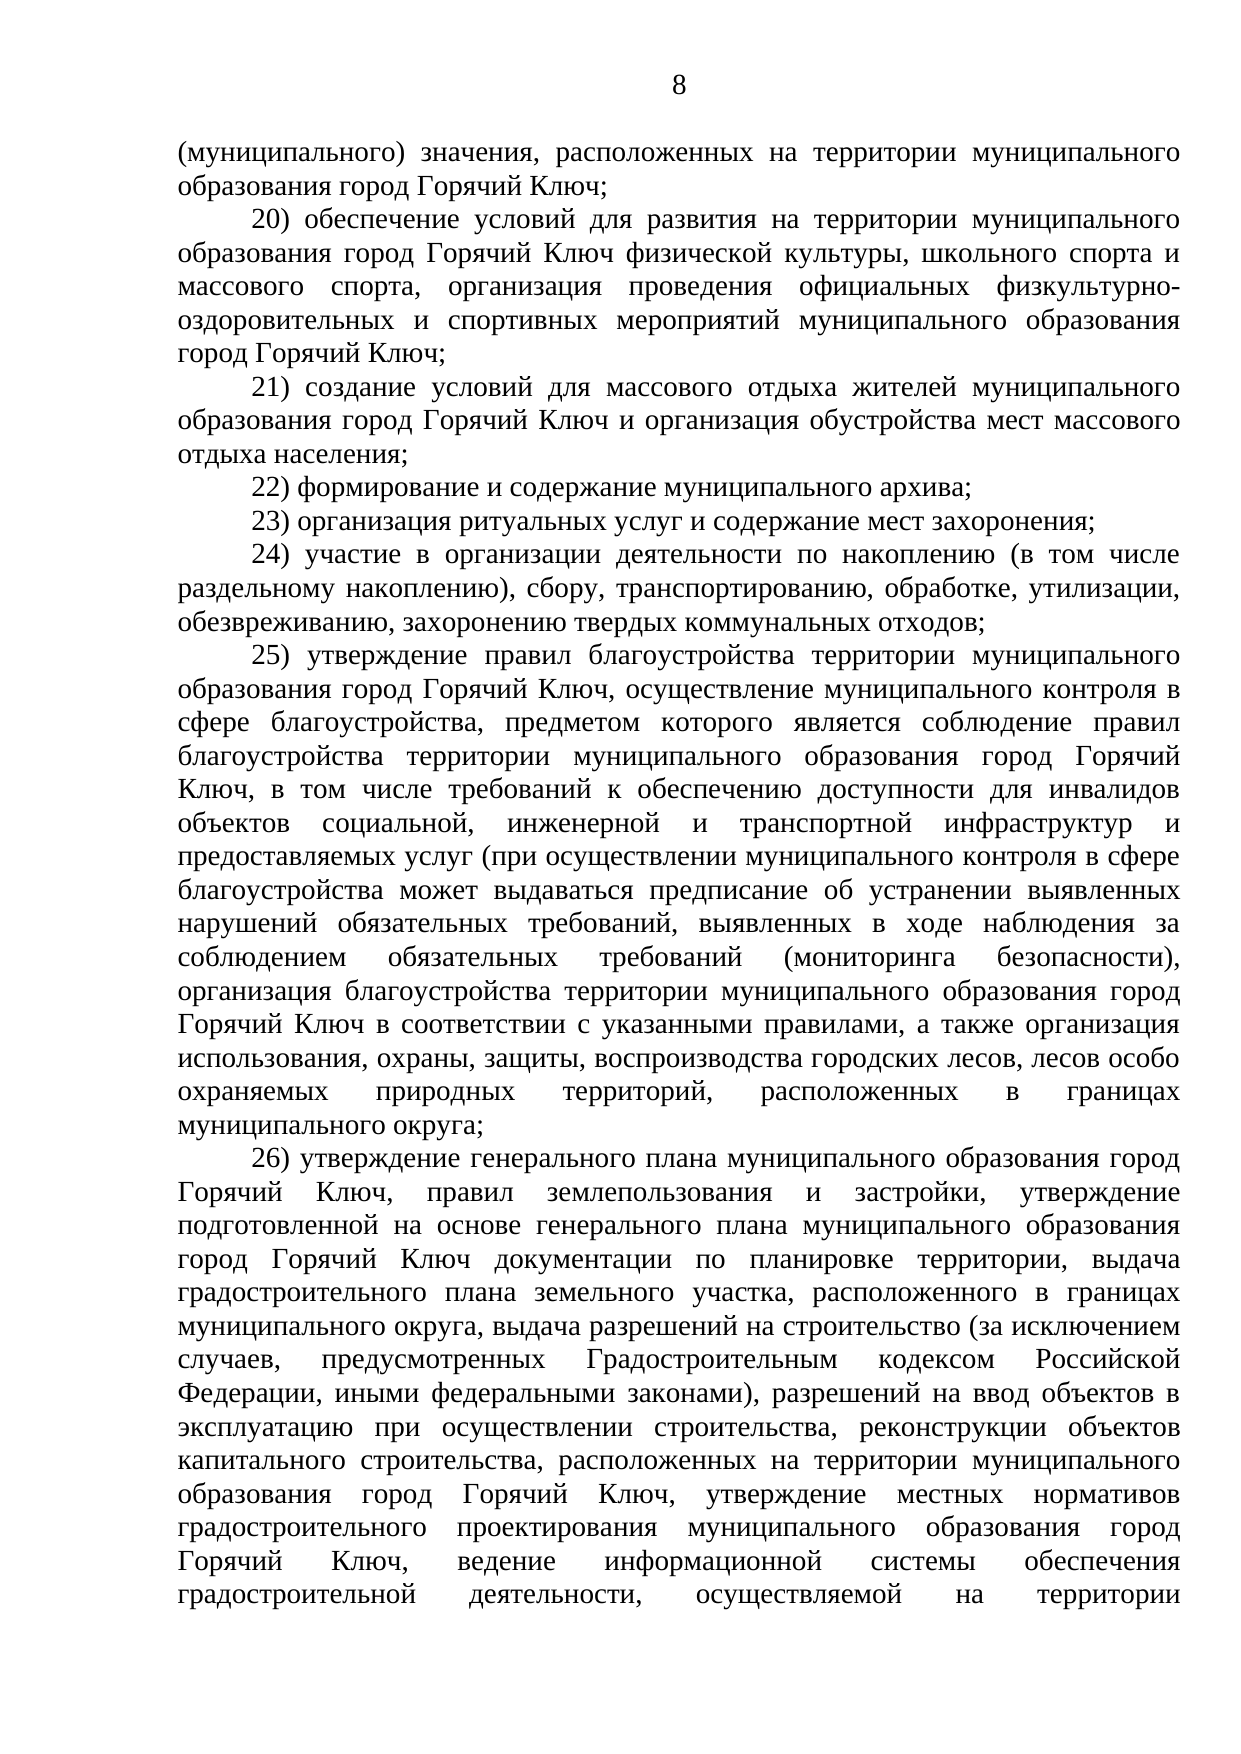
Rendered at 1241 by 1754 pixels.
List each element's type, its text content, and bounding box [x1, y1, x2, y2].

text 20) обеспечение условий для развития на территории муниципального образования город Горячий Ключ физической культуры, школьного спорта и массового спорта, организация проведения официальных физкультурно-оздоровительных и спортивных мероприятий муниципального образования город Горячий Ключ; [177, 201, 1181, 369]
text 21) создание условий для массового отдыха жителей муниципального образования город Горячий Ключ и организация обустройства мест массового отдыха населения; [177, 369, 1181, 469]
text 22) формирование и содержание муниципального архива; [177, 469, 1181, 503]
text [177, 1140, 1181, 1610]
text 24) участие в организации деятельности по накоплению (в том числе раздельному накоплению), сбору, транспортированию, обработке, утилизации, обезвреживанию, захоронению твердых коммунальных отходов; [177, 537, 1181, 637]
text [177, 134, 1181, 201]
text 25) утверждение правил благоустройства территории муниципального образования город Горячий Ключ, осуществление муниципального контроля в сфере благоустройства, предметом которого является соблюдение правил благоустройства территории муниципального образования город Горячий Ключ, в том числе требований к обеспечению доступности для инвалидов объектов социальной, инженерной и транспортной инфраструктур и предоставляемых услуг (при осуществлении муниципального контроля в сфере благоустройства может выдаваться предписание об устранении выявленных нарушений обязательных требований, выявленных в ходе наблюдения за соблюдением обязательных требований (мониторинга безопасности), организация благоустройства территории муниципального образования город Горячий Ключ в соответствии с указанными правилами, а также организация использования, охраны, защиты, воспроизводства городских лесов, лесов особо охраняемых природных территорий, расположенных в границах муниципального округа; [177, 637, 1181, 1140]
text 23) организация ритуальных услуг и содержание мест захоронения; [177, 503, 1181, 537]
